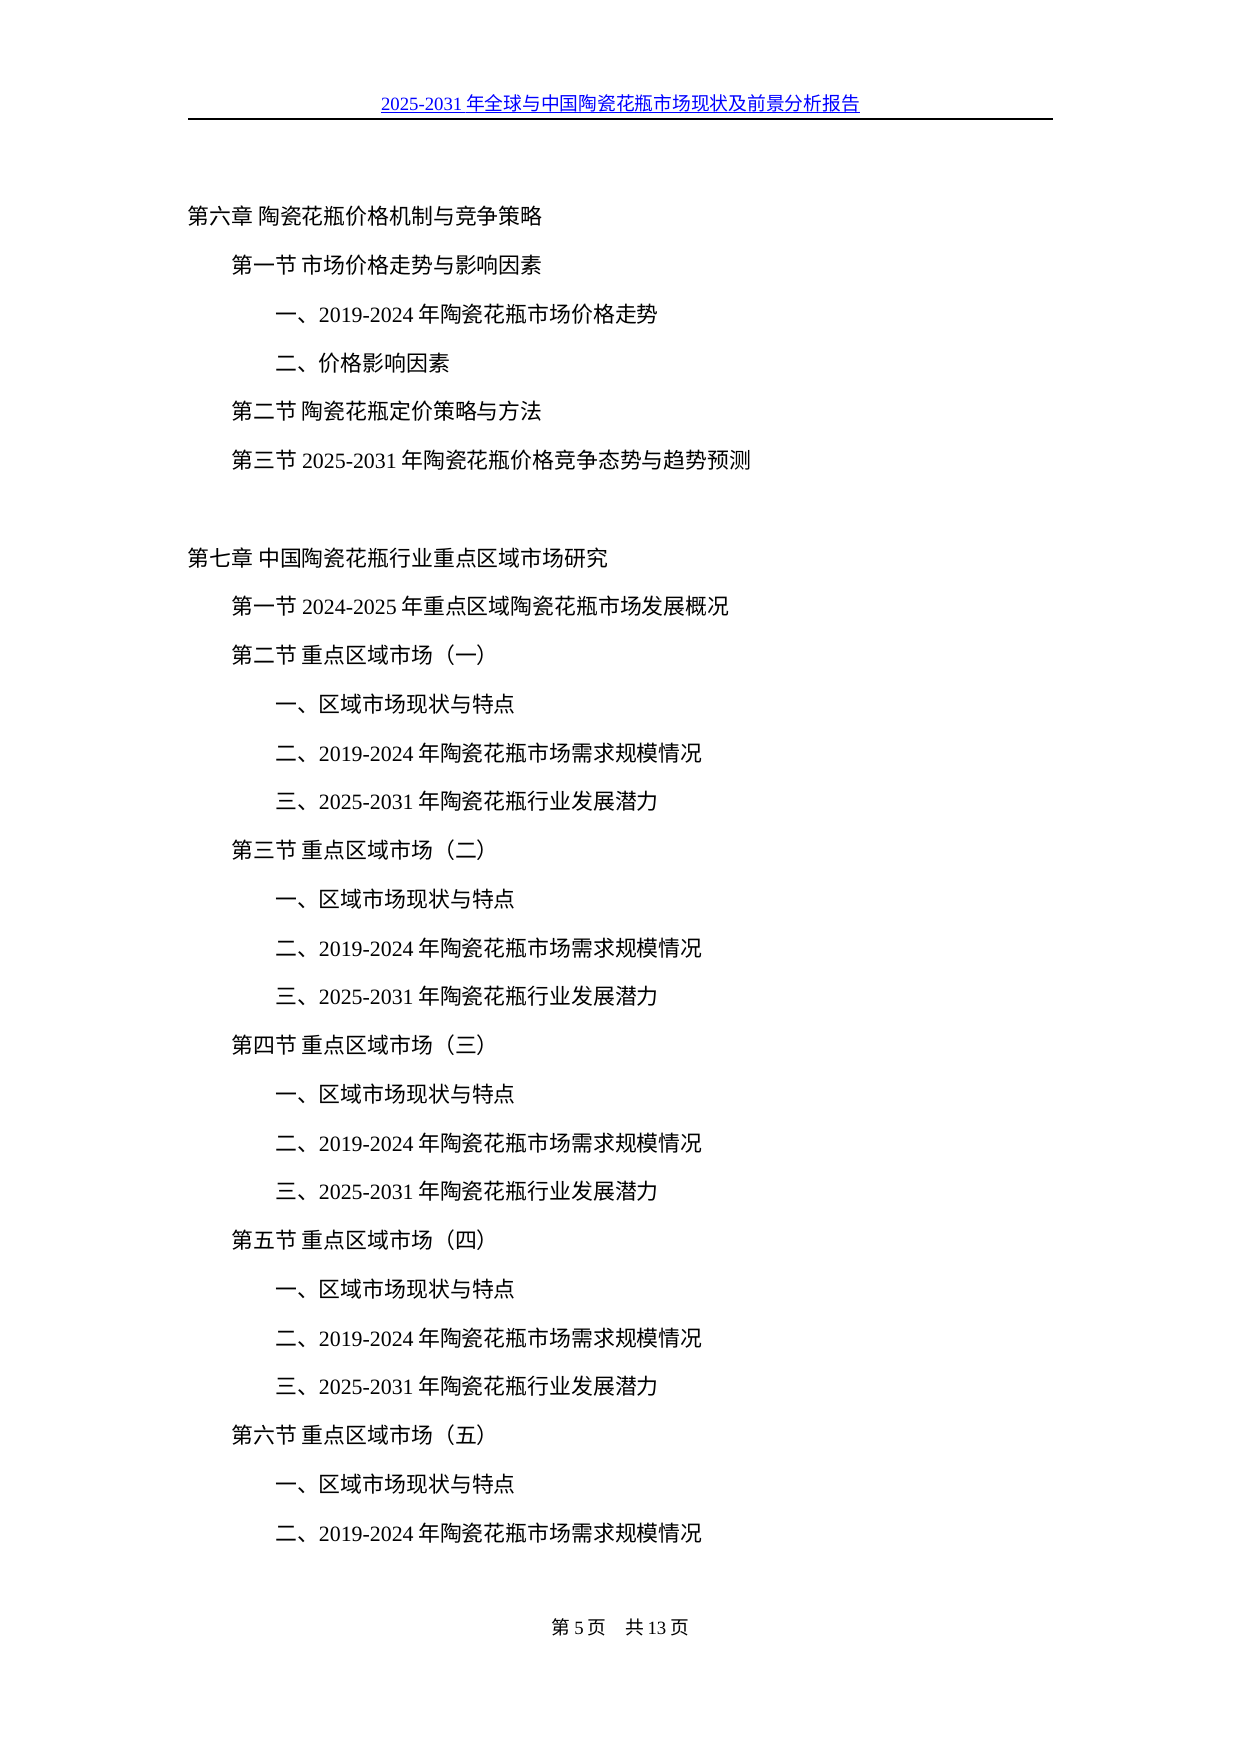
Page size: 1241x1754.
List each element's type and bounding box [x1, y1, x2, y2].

text [187, 150, 1053, 1548]
